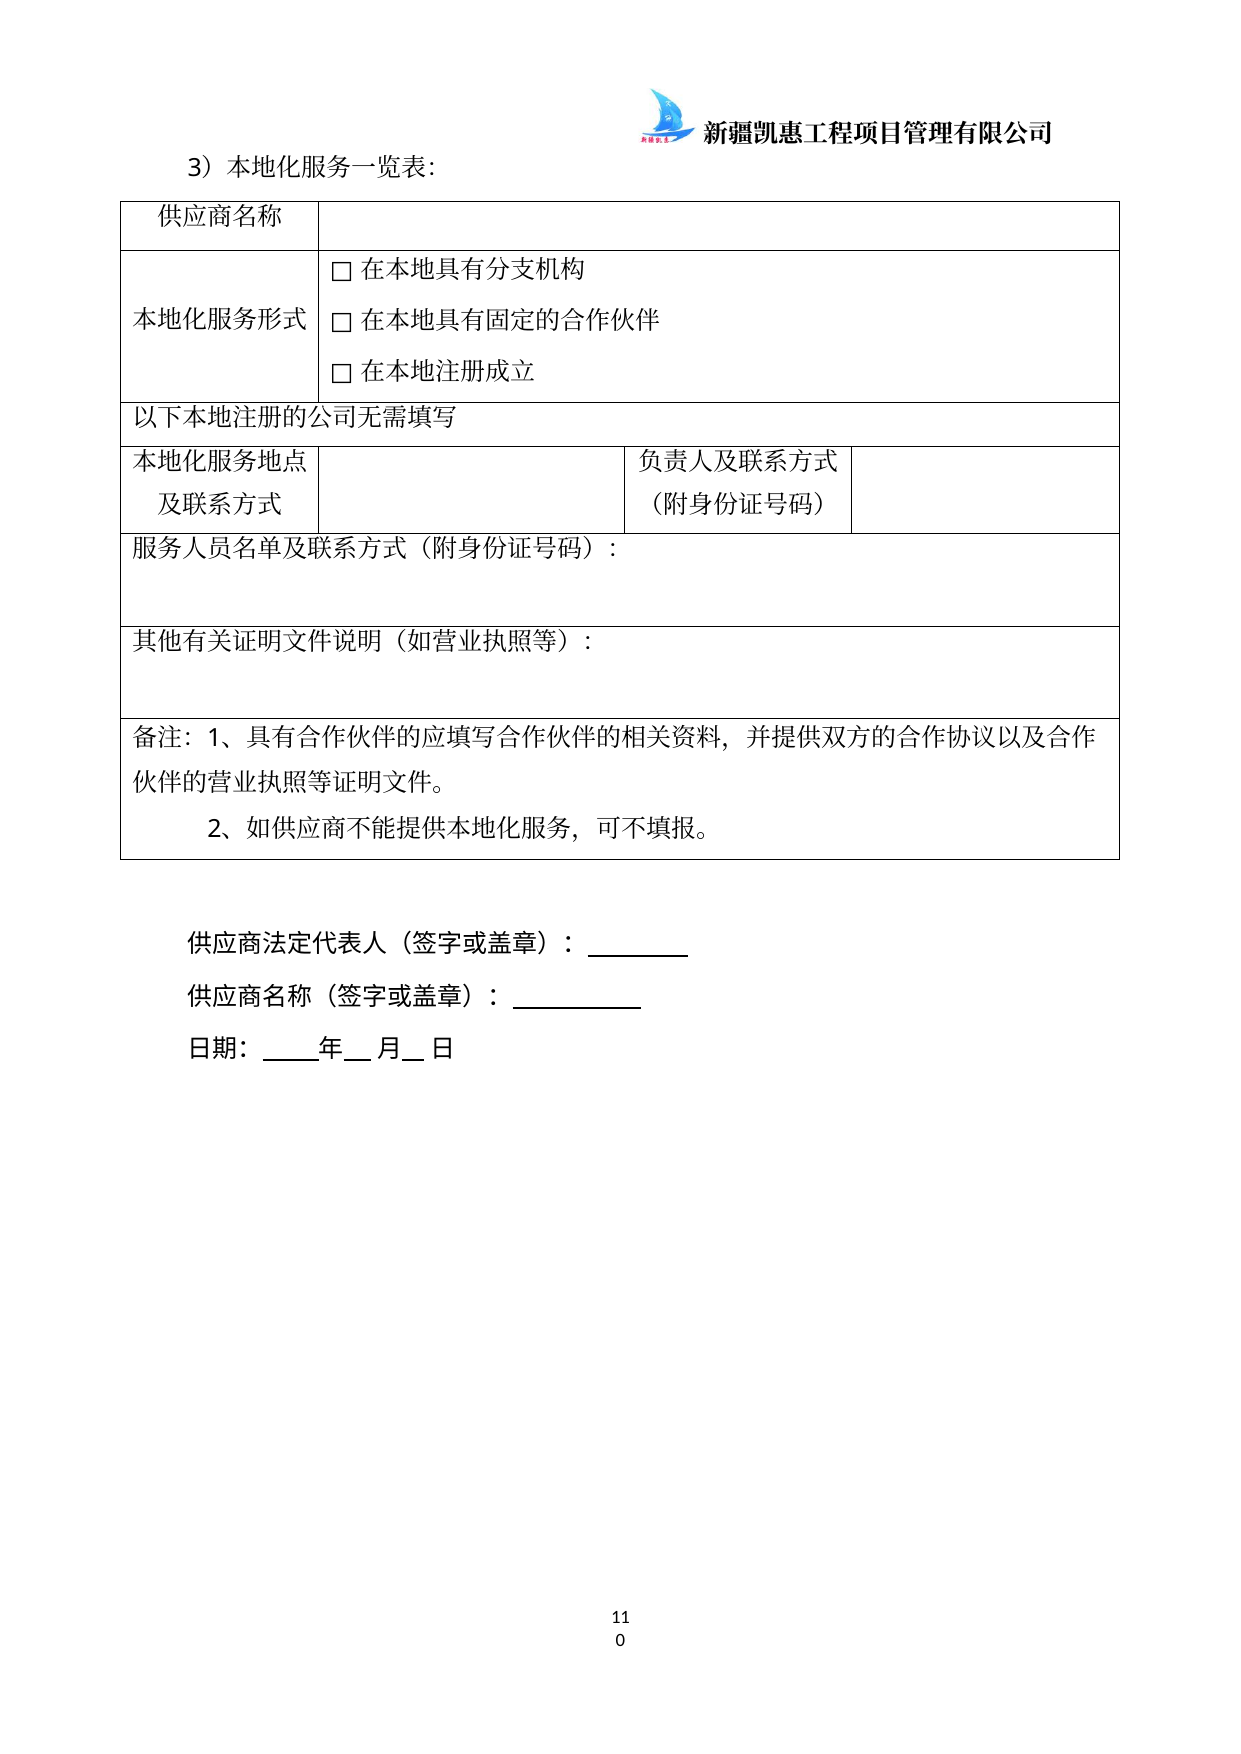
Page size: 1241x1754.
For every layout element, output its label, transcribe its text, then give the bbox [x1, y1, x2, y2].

table_cell 其他有关证明文件说明（如营业执照等）： [121, 627, 1119, 718]
text 日期： 年 月 日 [187, 1015, 1053, 1067]
table_cell 负责人及联系方式（附身份证号码） [625, 447, 851, 533]
table_cell 本地化服务地点及联系方式 [121, 447, 318, 533]
text 供应商法定代表人（签字或盖章）： [187, 911, 1053, 963]
table_cell 服务人员名单及联系方式（附身份证号码）： [121, 534, 1119, 626]
text 3）本地化服务一览表： [187, 150, 1053, 184]
table_header 供应商名称 [121, 202, 318, 250]
table_cell [852, 447, 1119, 533]
text 供应商名称（签字或盖章）： [187, 963, 1053, 1015]
picture [630, 88, 704, 143]
table_cell 备注：1、具有合作伙伴的应填写合作伙伴的相关资料，并提供双方的合作协议以及合作伙伴的营业执照等证明文件。 2、如供应商不能提供本地化服务，可不填报。 [121, 719, 1119, 859]
table_cell 以下本地注册的公司无需填写 [121, 403, 1119, 446]
table_cell □ 在本地具有分支机构 □ 在本地具有固定的合作伙伴 □ 在本地注册成立 [319, 251, 1119, 402]
table_cell [319, 447, 624, 533]
table_header [319, 202, 1119, 250]
table_cell 本地化服务形式 [121, 251, 318, 402]
